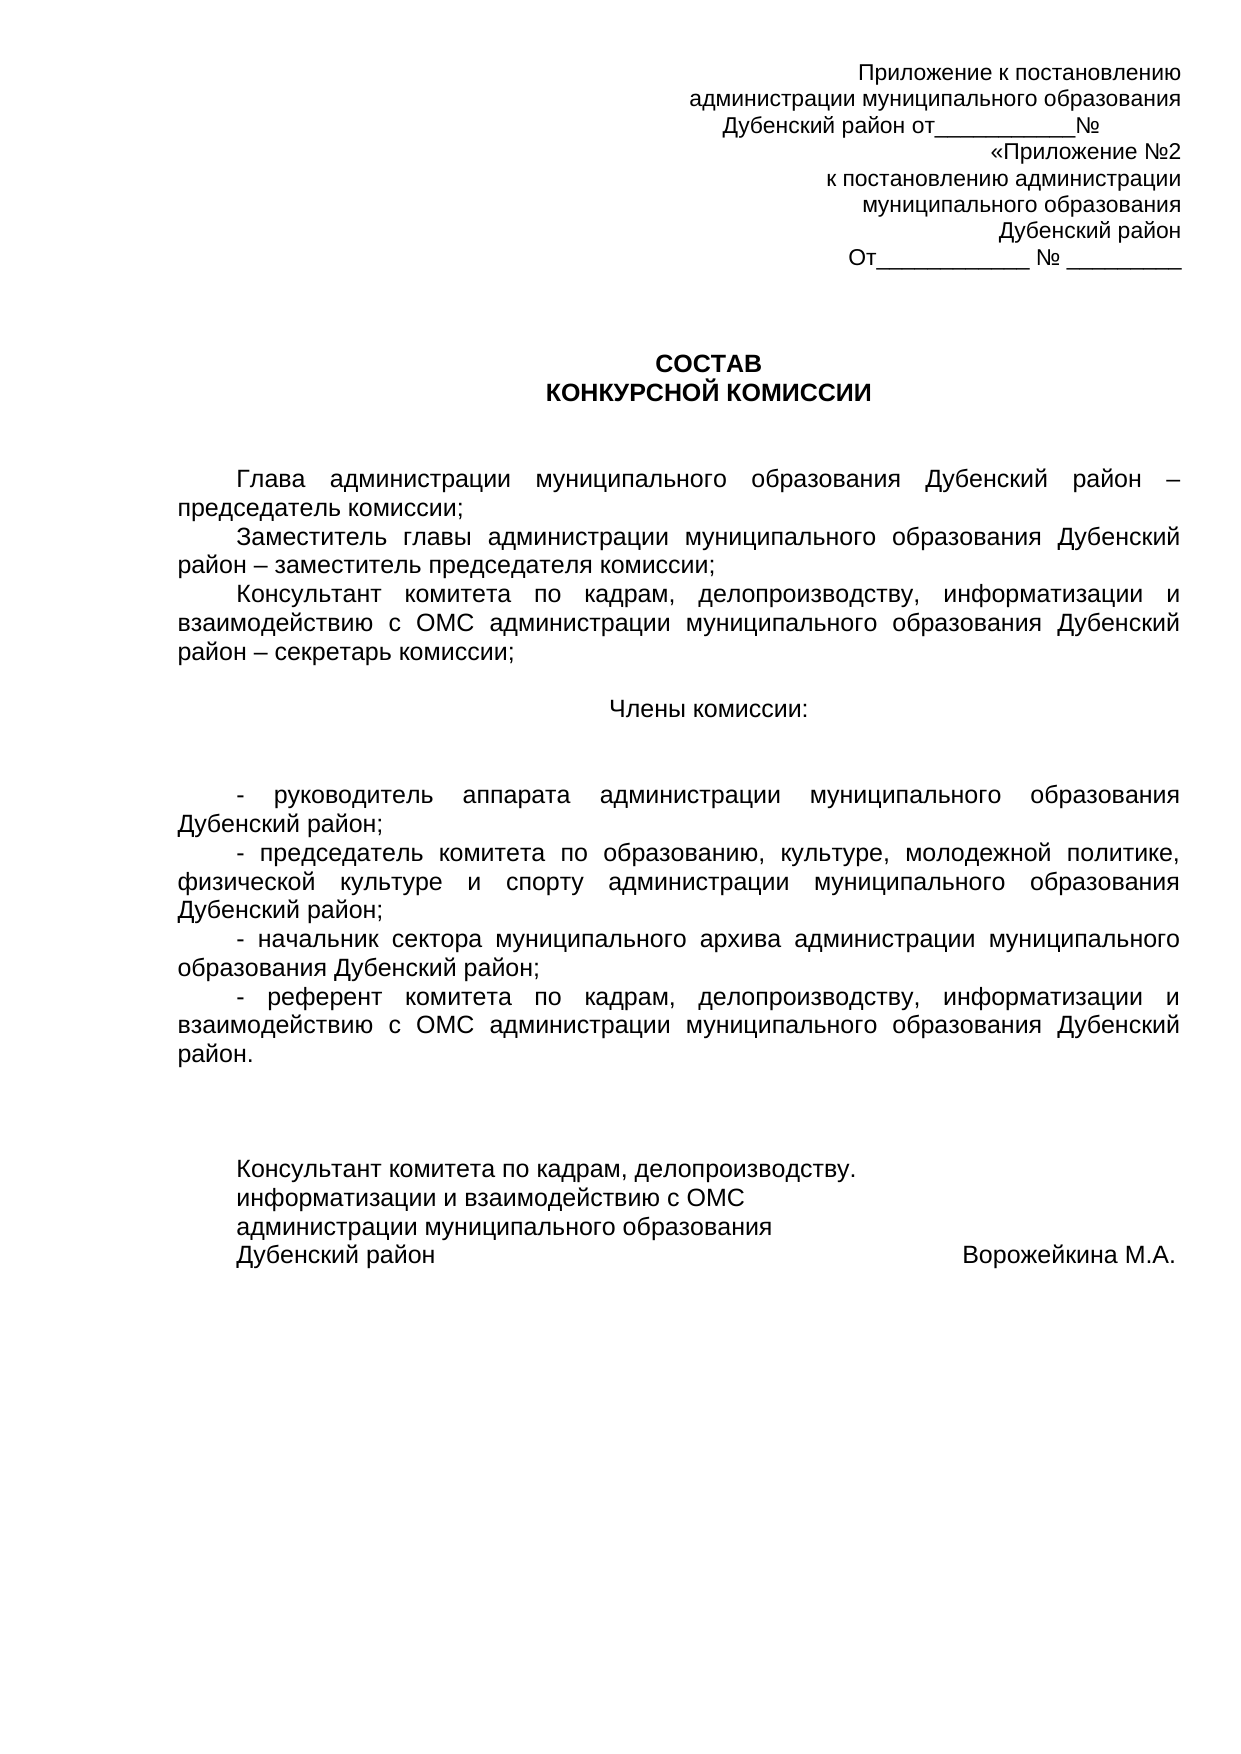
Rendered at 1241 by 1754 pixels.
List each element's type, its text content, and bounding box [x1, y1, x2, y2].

text Члены комиссии: [177, 694, 1181, 723]
text Консультант комитета по кадрам, делопроизводству. [177, 1154, 1181, 1183]
text Консультант комитета по кадрам, делопроизводству, информатизации и взаимодействию с ОМС администрации муниципального образования Дубенский район – секретарь комиссии; [177, 579, 1181, 665]
text Дубенский район от___________№ [177, 112, 1181, 138]
text информатизации и взаимодействию с ОМС [177, 1183, 1181, 1211]
text администрации муниципального образования [177, 1211, 1181, 1240]
text Приложение к постановлению [177, 59, 1181, 85]
text - председатель комитета по образованию, культуре, молодежной политике, физической культуре и спорту администрации муниципального образования Дубенский район; [177, 838, 1181, 924]
text Дубенский район [177, 217, 1181, 243]
text к постановлению администрации [177, 164, 1181, 191]
text - референт комитета по кадрам, делопроизводству, информатизации и взаимодействию с ОМС администрации муниципального образования Дубенский район. [177, 981, 1181, 1068]
text КОНКУРСНОЙ КОМИССИИ [177, 378, 1181, 406]
text муниципального образования [177, 191, 1181, 217]
text От____________ № _________ [177, 243, 1181, 270]
text администрации муниципального образования [177, 85, 1181, 112]
text Заместитель главы администрации муниципального образования Дубенский район – заместитель председателя комиссии; [177, 521, 1181, 579]
text Глава администрации муниципального образования Дубенский район – председатель комиссии; [177, 464, 1181, 521]
text Дубенский район Ворожейкина М.А. [177, 1240, 1181, 1269]
text - руководитель аппарата администрации муниципального образования Дубенский район; [177, 780, 1181, 838]
text - начальник сектора муниципального архива администрации муниципального образования Дубенский район; [177, 924, 1181, 981]
text «Приложение №2 [177, 138, 1181, 164]
text СОСТАВ [177, 349, 1181, 378]
